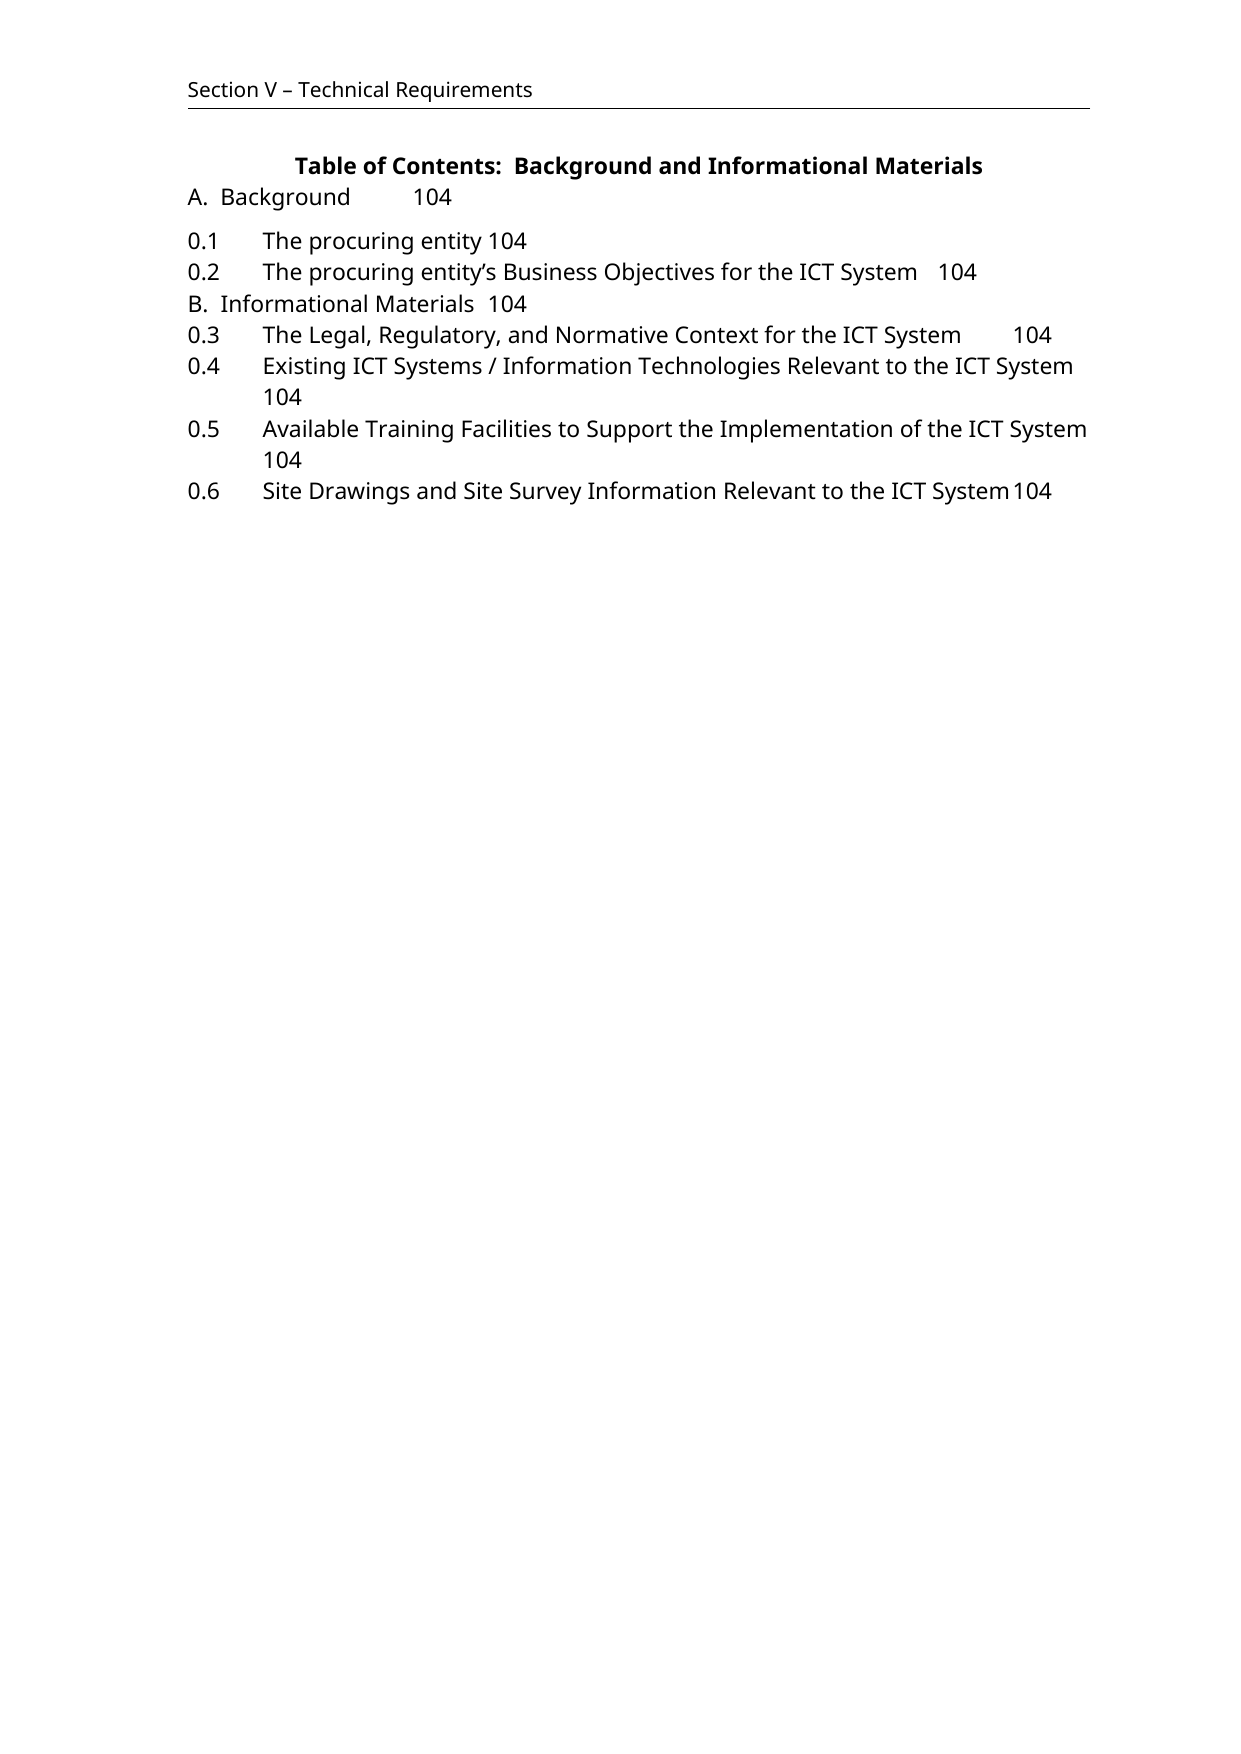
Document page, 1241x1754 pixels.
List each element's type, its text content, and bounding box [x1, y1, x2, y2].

text 0.3 The Legal, Regulatory, and Normative Context for the ICT System 104 [187, 319, 1090, 350]
text 0.2 The procuring entity’s Business Objectives for the ICT System 104 [187, 256, 1090, 287]
text 0.4 Existing ICT Systems / Information Technologies Relevant to the ICT System 104 [187, 350, 1090, 412]
text 0.5 Available Training Facilities to Support the Implementation of the ICT System 104 [187, 412, 1090, 475]
text A. Background 104 [187, 181, 1090, 212]
text 0.1 The procuring entity 104 [187, 225, 1090, 256]
text Table of Contents: Background and Informational Materials [187, 150, 1090, 181]
text B. Informational Materials 104 [187, 287, 1090, 319]
text 0.6 Site Drawings and Site Survey Information Relevant to the ICT System 104 [187, 475, 1090, 506]
